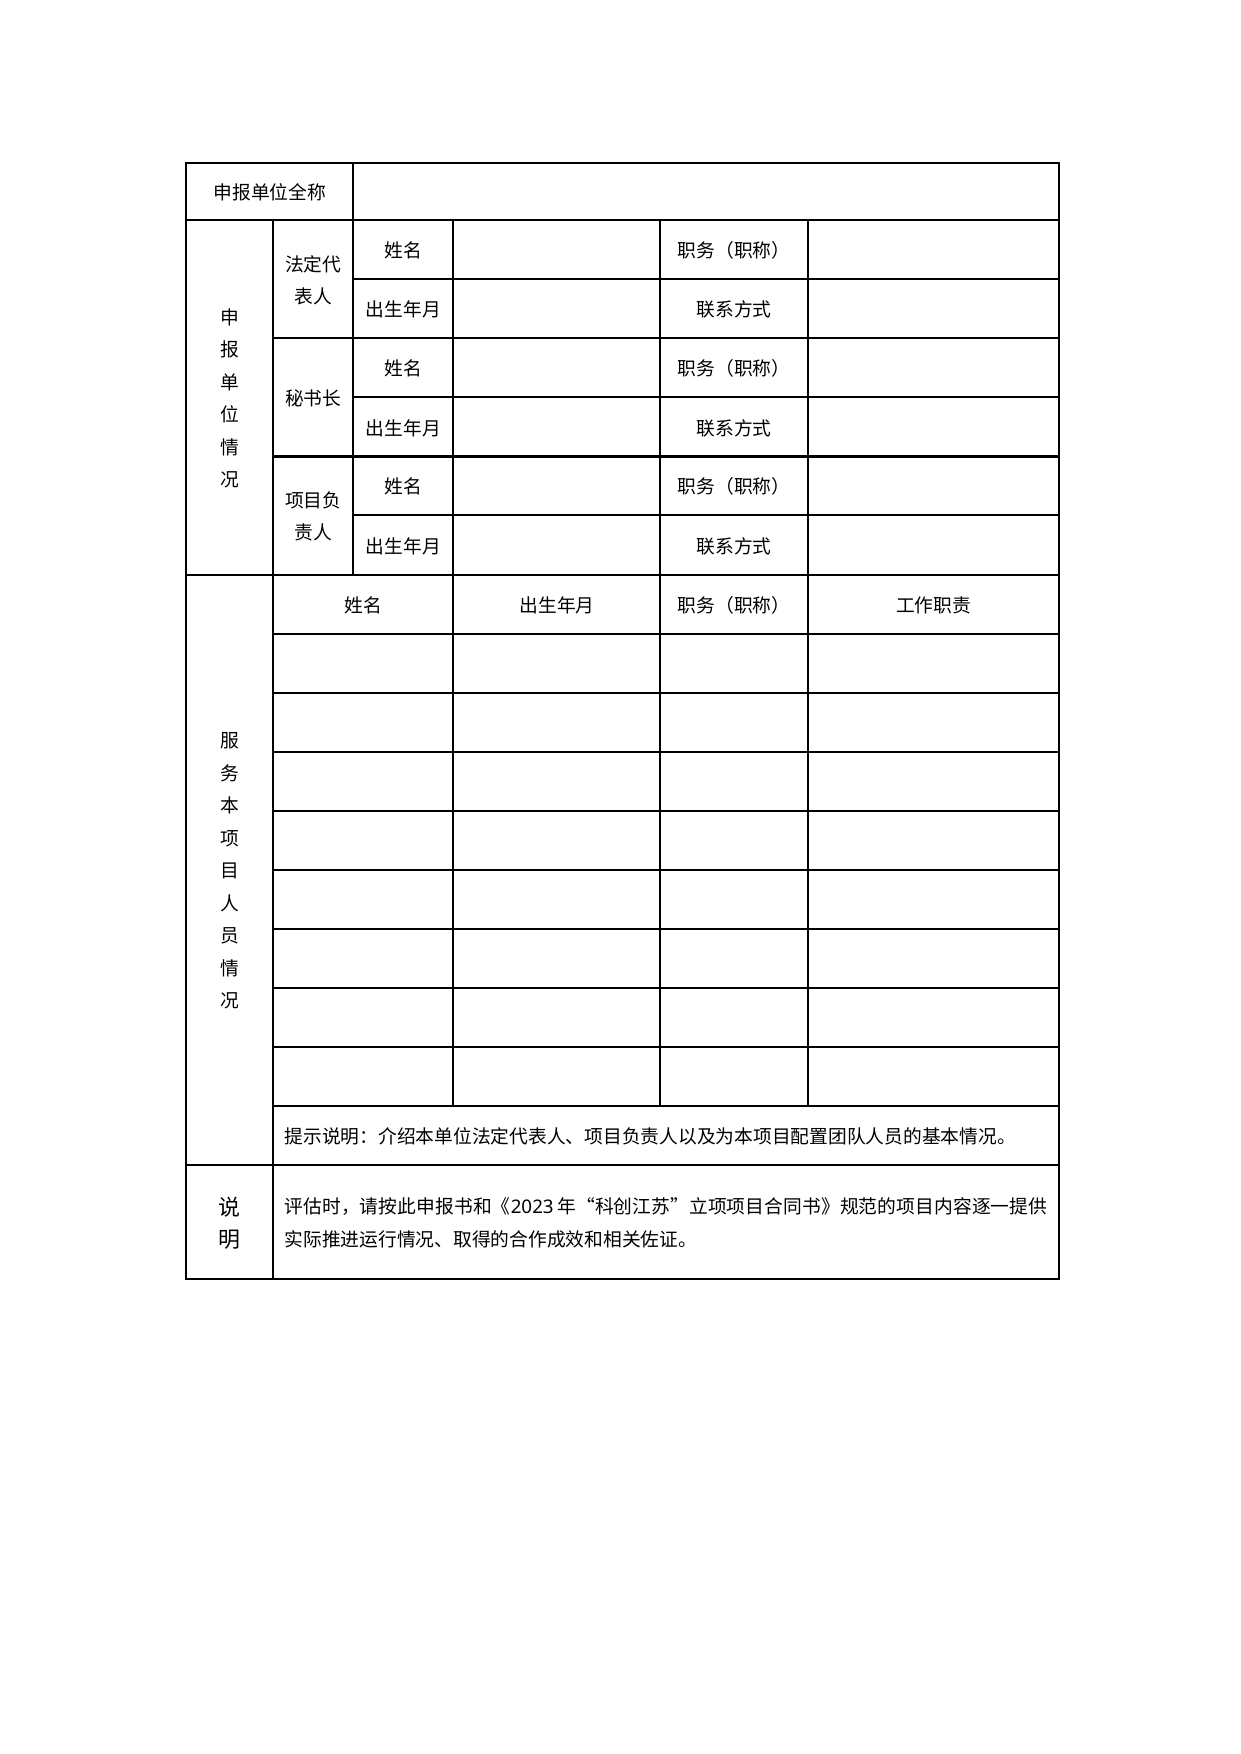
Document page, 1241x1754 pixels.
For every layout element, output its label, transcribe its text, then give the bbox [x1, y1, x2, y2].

table_cell [809, 280, 1058, 337]
table_cell [454, 812, 659, 869]
table_cell [661, 1048, 807, 1105]
table_cell [274, 871, 452, 928]
table_cell 说 明 [187, 1166, 272, 1278]
table_cell 姓名 [354, 221, 452, 278]
table_cell [274, 1048, 452, 1105]
table_cell 联系方式 [661, 280, 807, 337]
table_cell [809, 871, 1058, 928]
table_cell [274, 930, 452, 987]
table_cell 提示说明：介绍本单位法定代表人、项目负责人以及为本项目配置团队人员的基本情况。 [274, 1107, 1058, 1164]
table_cell [809, 753, 1058, 810]
table_cell [454, 339, 659, 396]
table_cell [809, 989, 1058, 1046]
table_cell 联系方式 [661, 398, 807, 455]
table_cell [454, 516, 659, 573]
table_cell [809, 812, 1058, 869]
table_cell 服 务 本 项 目 人 员 情 况 [187, 576, 272, 1164]
table_cell [661, 812, 807, 869]
table_cell [274, 635, 452, 692]
table_cell 职务（职称） [661, 458, 807, 514]
table_cell [454, 753, 659, 810]
table_cell [454, 221, 659, 278]
table_cell [661, 989, 807, 1046]
table_cell [454, 1048, 659, 1105]
table_cell 职务（职称） [661, 576, 807, 632]
table_cell [809, 635, 1058, 692]
table_cell [274, 812, 452, 869]
table_cell [809, 516, 1058, 573]
table_cell [809, 221, 1058, 278]
table_cell 职务（职称） [661, 339, 807, 396]
table_cell 出生年月 [354, 398, 452, 455]
table_cell [274, 694, 452, 751]
table_cell [661, 753, 807, 810]
table_cell [454, 694, 659, 751]
table_cell 项目负责人 [274, 458, 352, 573]
table_cell 姓名 [274, 576, 452, 632]
table_cell 秘书长 [274, 339, 352, 455]
table_cell [809, 398, 1058, 455]
table_cell [454, 635, 659, 692]
table_cell [454, 458, 659, 514]
table_cell [809, 694, 1058, 751]
table_cell [809, 458, 1058, 514]
table_cell [809, 339, 1058, 396]
table_cell [661, 635, 807, 692]
table_cell [661, 930, 807, 987]
table_cell 法定代表人 [274, 221, 352, 337]
table_cell 姓名 [354, 339, 452, 396]
table_cell [274, 989, 452, 1046]
table_cell [454, 930, 659, 987]
table_cell [661, 871, 807, 928]
table_cell 评估时，请按此申报书和《2023年“科创江苏”立项项目合同书》规范的项目内容逐一提供实际推进运行情况、取得的合作成效和相关佐证。 [274, 1166, 1058, 1278]
table_cell [454, 280, 659, 337]
table_cell [809, 930, 1058, 987]
table_cell 申 报 单 位 情 况 [187, 221, 272, 573]
table_cell 工作职责 [809, 576, 1058, 632]
table_cell 出生年月 [354, 516, 452, 573]
table_cell 职务（职称） [661, 221, 807, 278]
table_cell 出生年月 [454, 576, 659, 632]
table_cell [809, 1048, 1058, 1105]
table_header [354, 164, 1058, 219]
table_cell [454, 989, 659, 1046]
table_cell [661, 694, 807, 751]
table_cell 联系方式 [661, 516, 807, 573]
table_cell 出生年月 [354, 280, 452, 337]
table_cell [454, 871, 659, 928]
table_cell 姓名 [354, 458, 452, 514]
table_cell [454, 398, 659, 455]
table_cell [274, 753, 452, 810]
table_header 申报单位全称 [187, 164, 352, 219]
